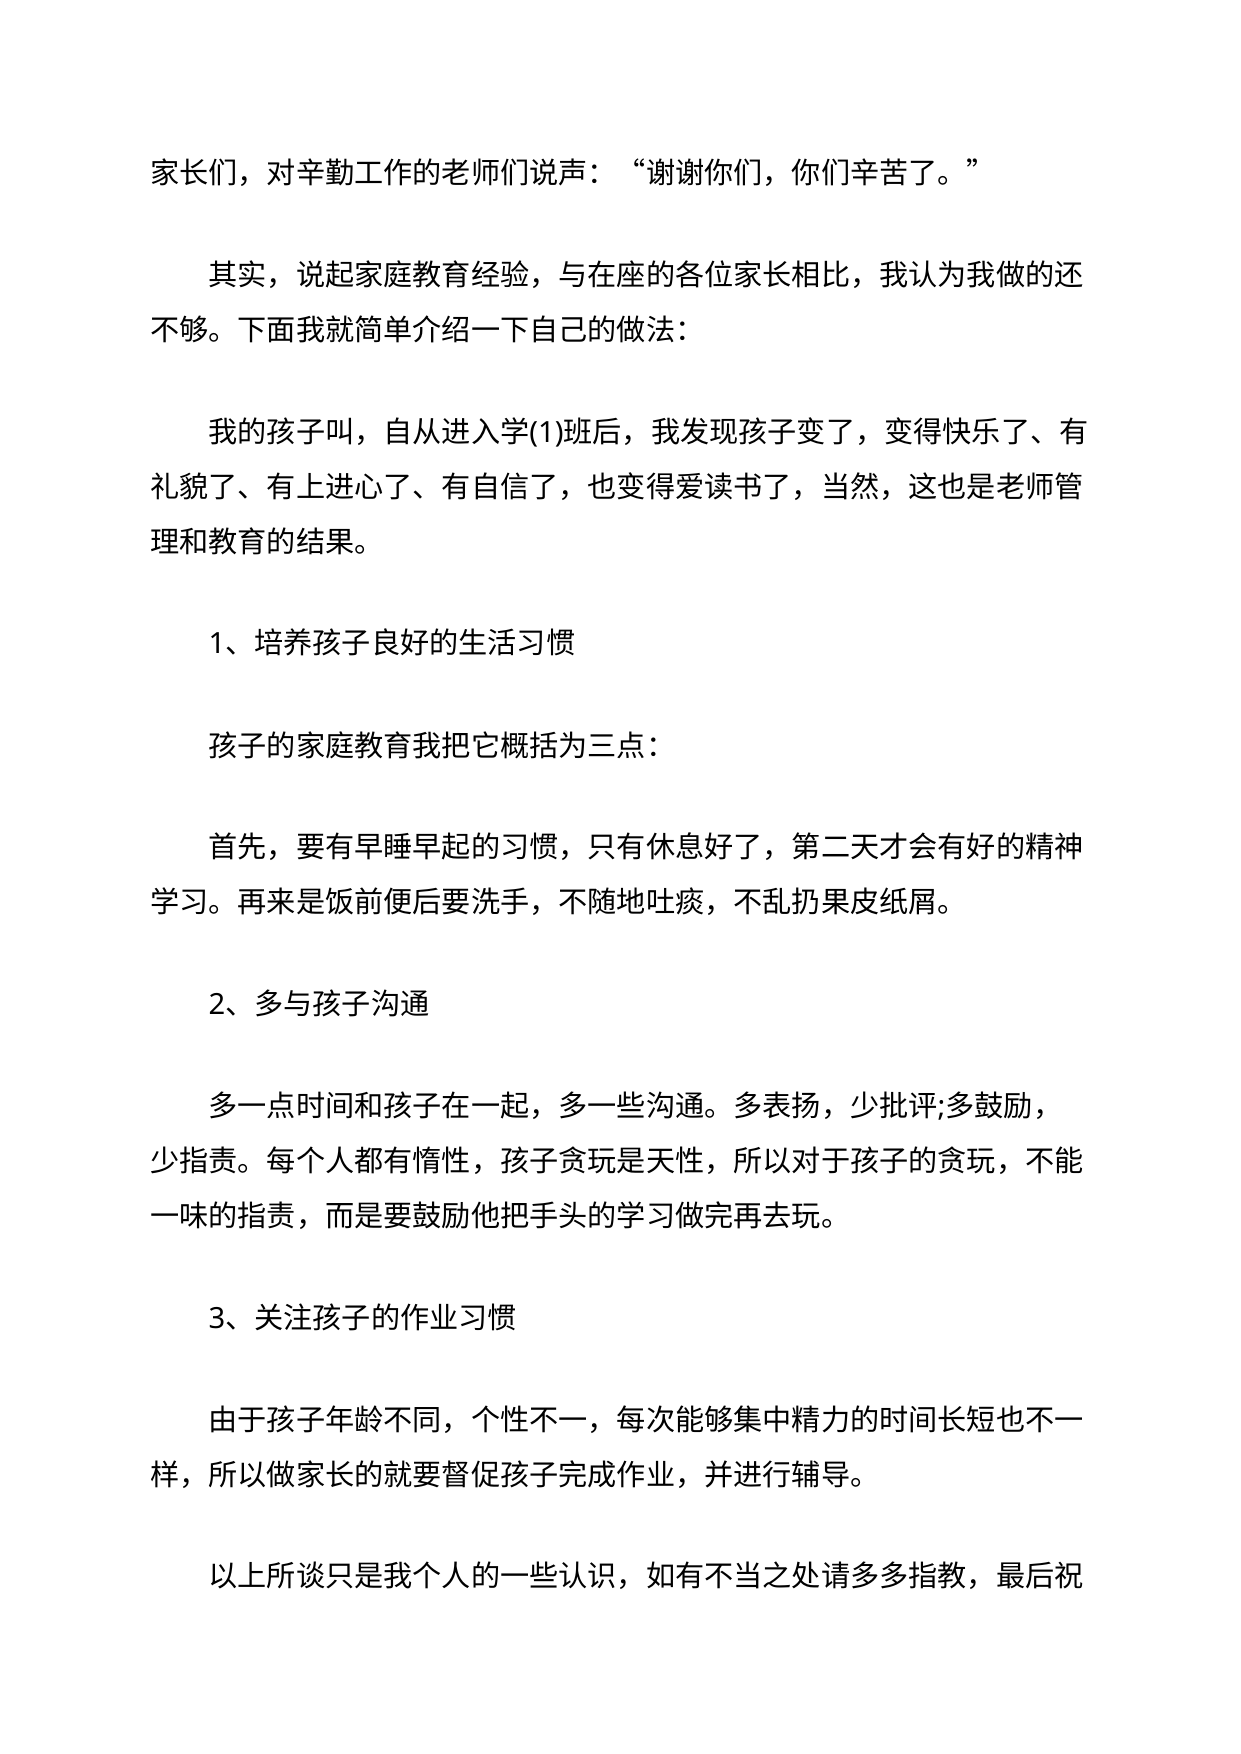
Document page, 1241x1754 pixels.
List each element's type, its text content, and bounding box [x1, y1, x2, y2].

text 多一点时间和孩子在一起，多一些沟通。多表扬，少批评;多鼓励，少指责。每个人都有惰性，孩子贪玩是天性，所以对于孩子的贪玩，不能一味的指责，而是要鼓励他把手头的学习做完再去玩。 [150, 1082, 1090, 1235]
text 2、多与孩子沟通 [150, 981, 1090, 1023]
text 由于孩子年龄不同，个性不一，每次能够集中精力的时间长短也不一样，所以做家长的就要督促孩子完成作业，并进行辅导。 [150, 1396, 1090, 1493]
text 3、关注孩子的作业习惯 [150, 1294, 1090, 1337]
text 孩子的家庭教育我把它概括为三点： [150, 722, 1090, 764]
text 我的孩子叫，自从进入学(1)班后，我发现孩子变了，变得快乐了、有礼貌了、有上进心了、有自信了，也变得爱读书了，当然，这也是老师管理和教育的结果。 [150, 408, 1090, 561]
text 其实，说起家庭教育经验，与在座的各位家长相比，我认为我做的还不够。下面我就简单介绍一下自己的做法： [150, 252, 1090, 349]
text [150, 1553, 1090, 1595]
text 首先，要有早睡早起的习惯，只有休息好了，第二天才会有好的精神学习。再来是饭前便后要洗手，不随地吐痰，不乱扔果皮纸屑。 [150, 824, 1090, 921]
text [150, 150, 1090, 192]
text 1、培养孩子良好的生活习惯 [150, 620, 1090, 662]
